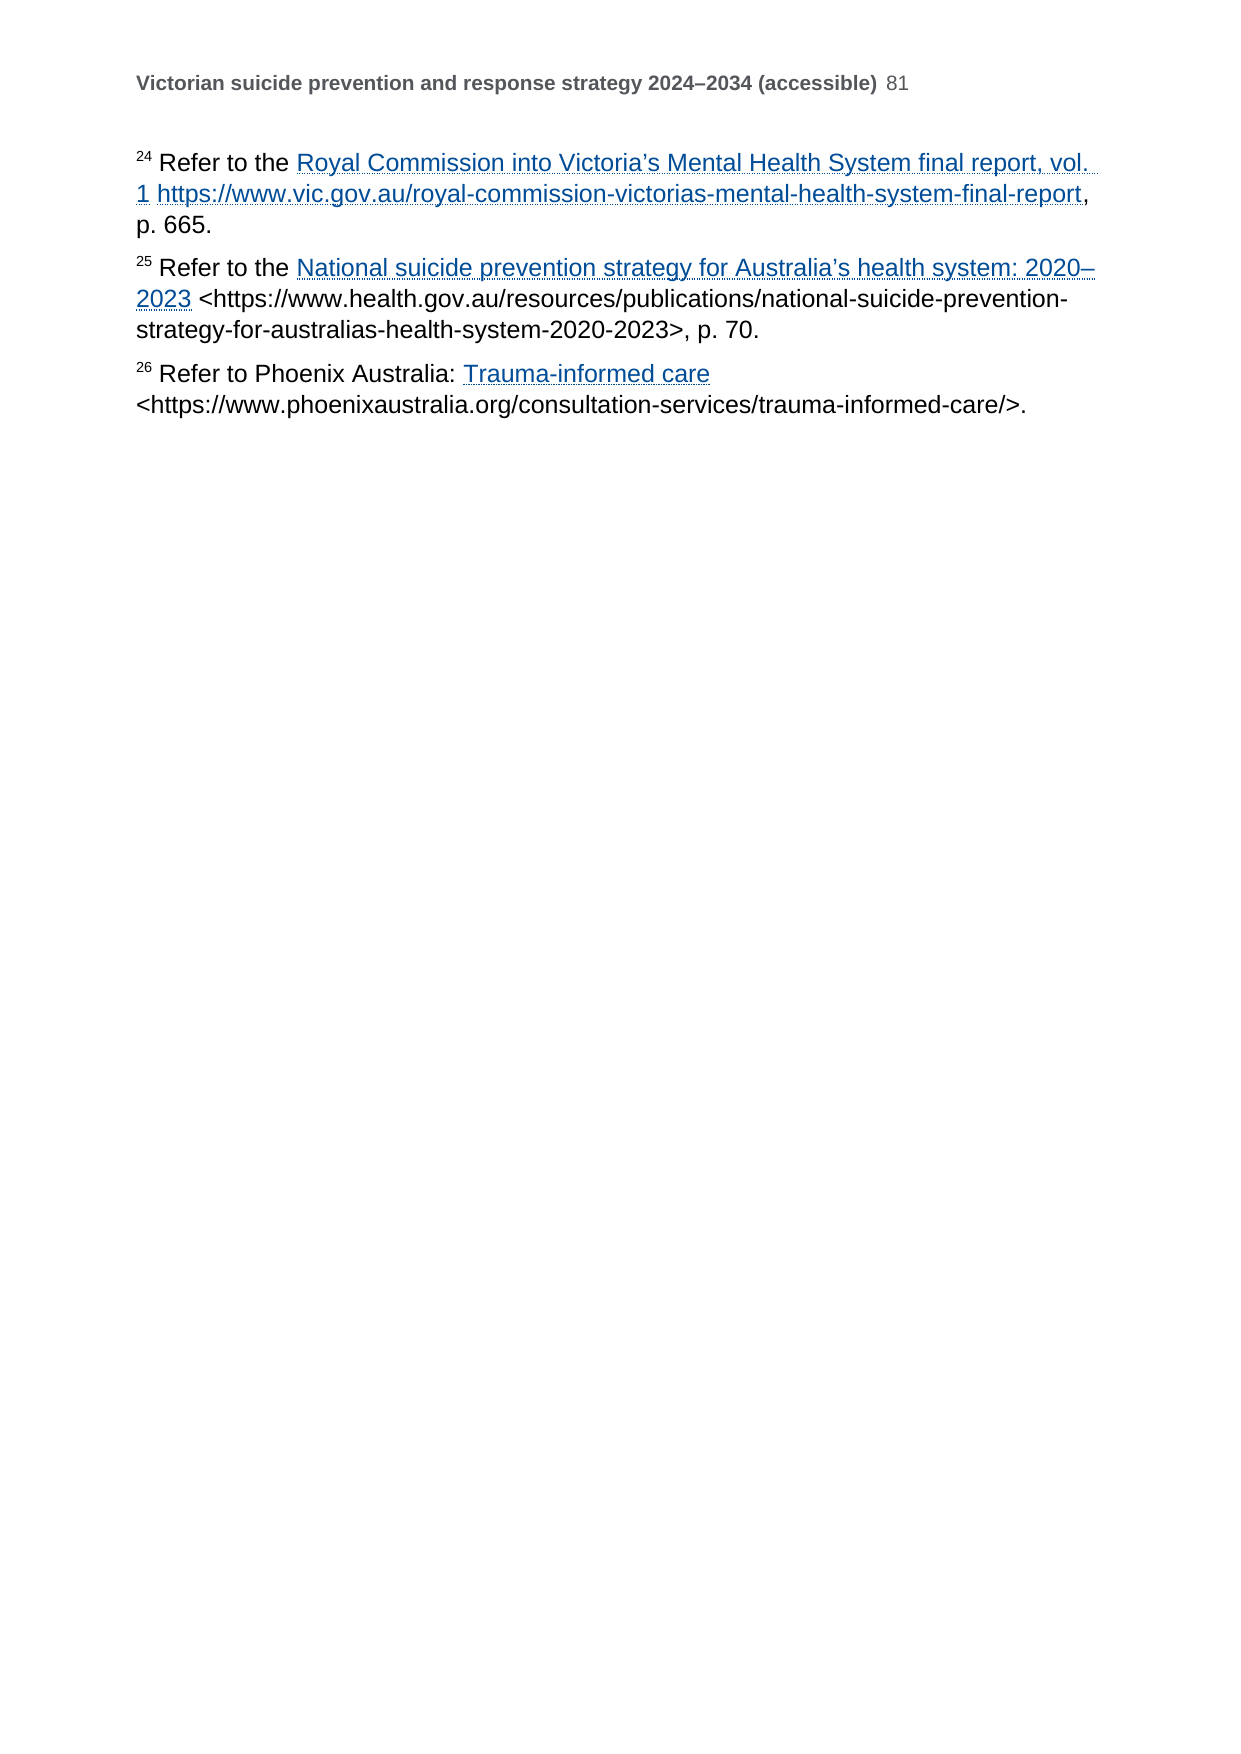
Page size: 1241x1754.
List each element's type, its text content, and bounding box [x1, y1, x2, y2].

text 25 Refer to the National suicide prevention strategy for Australia’s health system: 2020–2023 <https://www.health.gov.au/resources/publications/national-suicide-prevention-strategy-for-australias-health-system-2020-2023>, p. 70. [136, 253, 1104, 344]
text 24 Refer to the Royal Commission into Victoria’s Mental Health System final report, vol. 1 https://www.vic.gov.au/royal-commission-victorias-mental-health-system-final-report, p. 665. [136, 148, 1104, 238]
text 26 Refer to Phoenix Australia: Trauma-informed care <https://www.phoenixaustralia.org/consultation-services/trauma-informed-care/>. [136, 359, 1104, 419]
